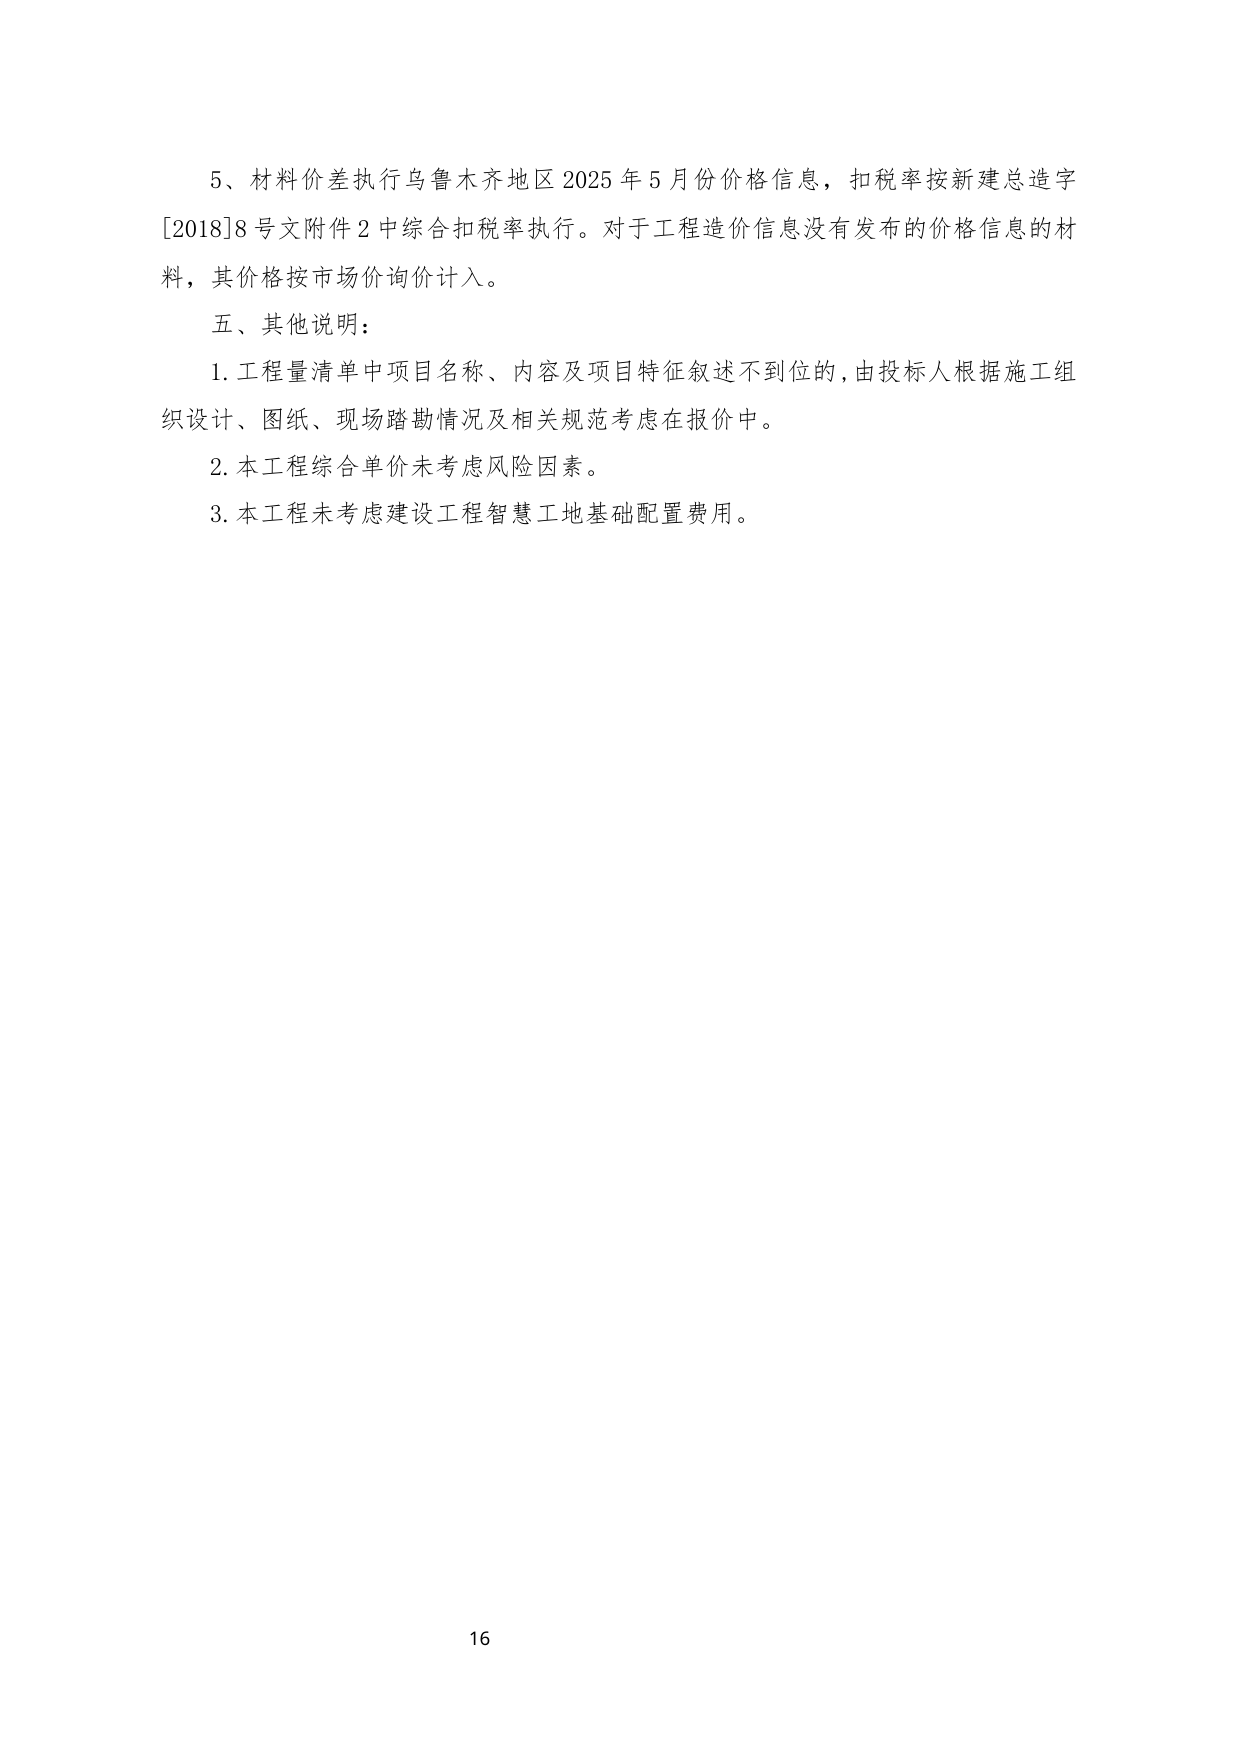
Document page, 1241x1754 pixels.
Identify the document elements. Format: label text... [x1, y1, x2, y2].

list 五、其他说明： [159, 306, 1078, 339]
list 5、材料价差执行乌鲁木齐地区2025年5月份价格信息，扣税率按新建总造字[2018]8号文附件2中综合扣税率执行。对于工程造价信息没有发布的价格信息的材料，其价格按市场价询价计入。 [159, 162, 1078, 292]
list 1.工程量清单中项目名称、内容及项目特征叙述不到位的,由投标人根据施工组织设计、图纸、现场踏勘情况及相关规范考虑在报价中。 [159, 353, 1078, 434]
list 3.本工程未考虑建设工程智慧工地基础配置费用。 [159, 495, 1078, 528]
list 2.本工程综合单价未考虑风险因素。 [159, 448, 1078, 481]
